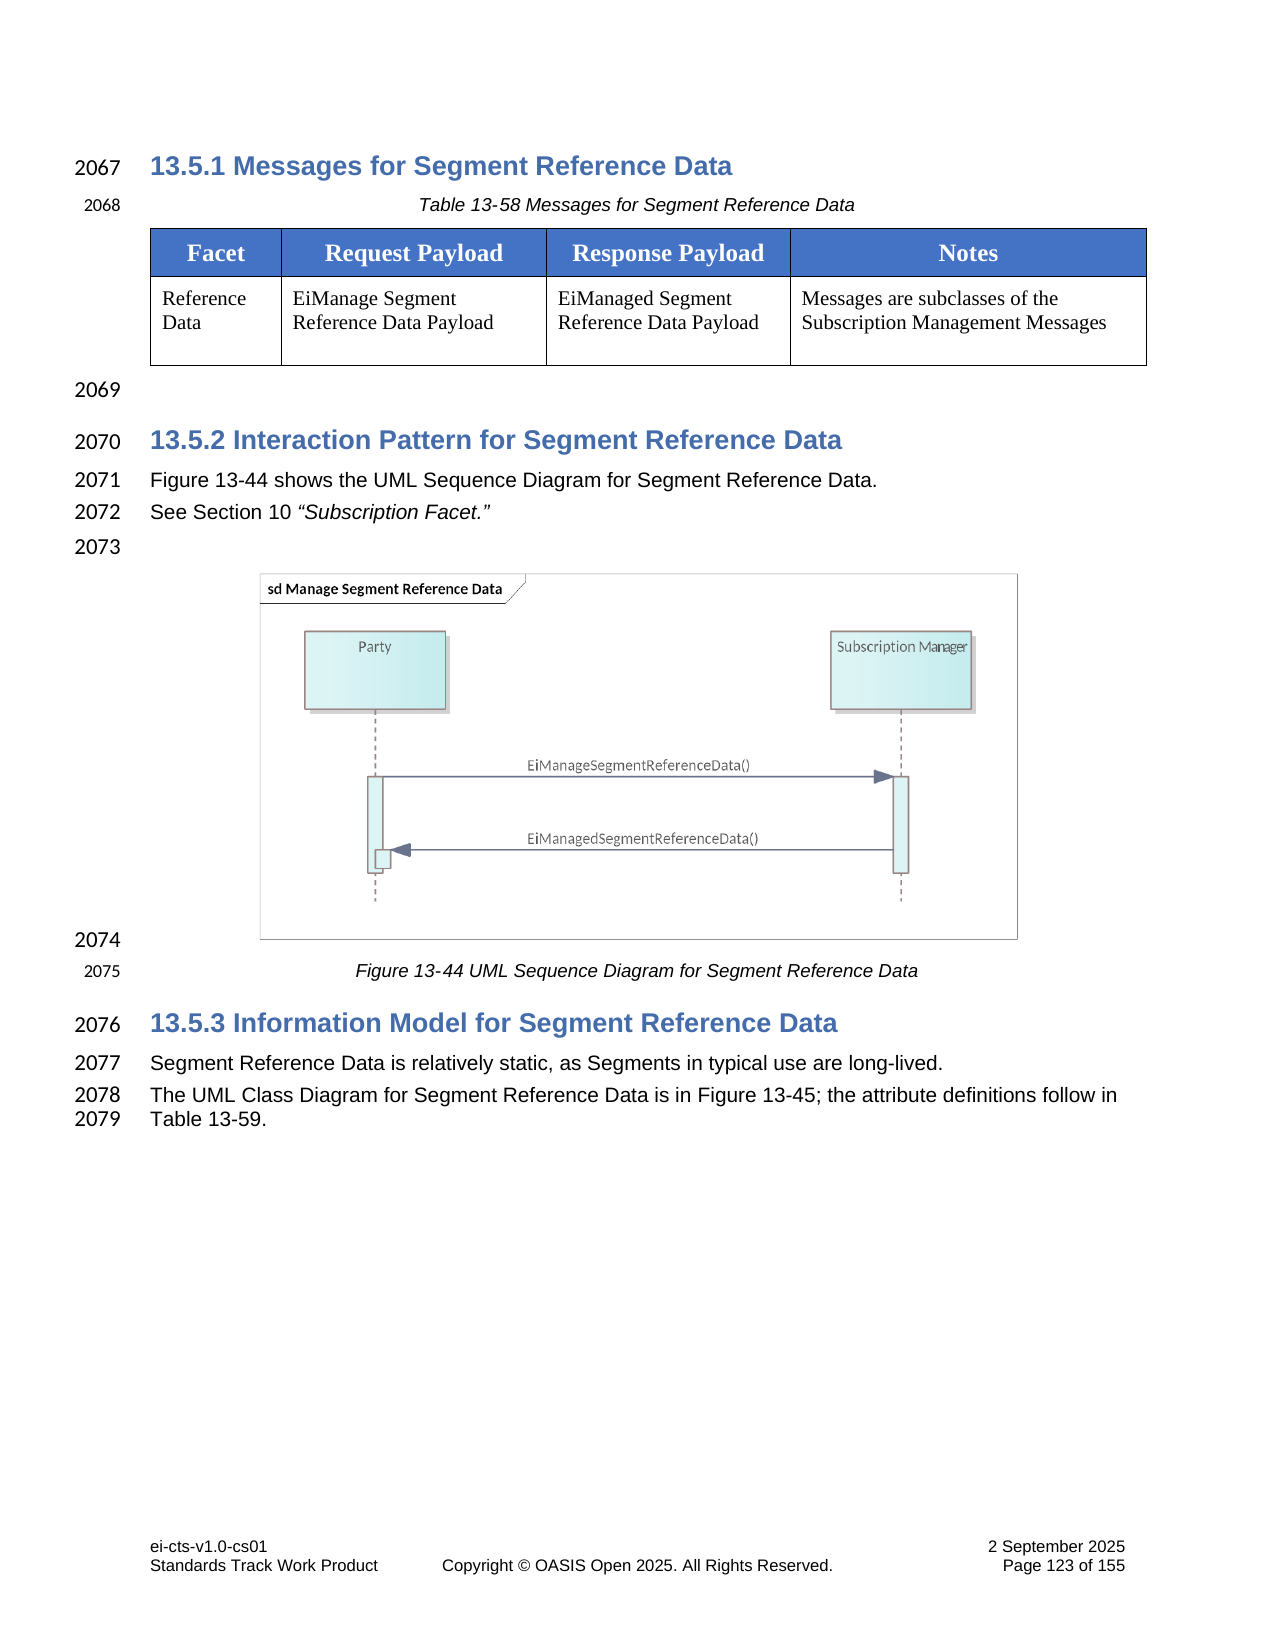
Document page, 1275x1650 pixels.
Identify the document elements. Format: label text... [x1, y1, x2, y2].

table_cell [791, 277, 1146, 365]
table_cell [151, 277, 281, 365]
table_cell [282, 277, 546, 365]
subtitle Interaction Pattern for Segment Reference Data [150, 424, 1125, 455]
text Segment Reference Data is relatively static, as Segments in typical use are long-lived. [150, 1050, 1125, 1074]
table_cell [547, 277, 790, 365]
picture [250, 564, 1025, 948]
subtitle Messages for Segment Reference Data [150, 150, 1125, 181]
text See Section 10 “Subscription Facet.” [150, 500, 1125, 524]
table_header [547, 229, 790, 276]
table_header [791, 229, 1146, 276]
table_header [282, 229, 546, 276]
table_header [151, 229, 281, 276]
subtitle Information Model for Segment Reference Data [150, 1007, 1125, 1038]
